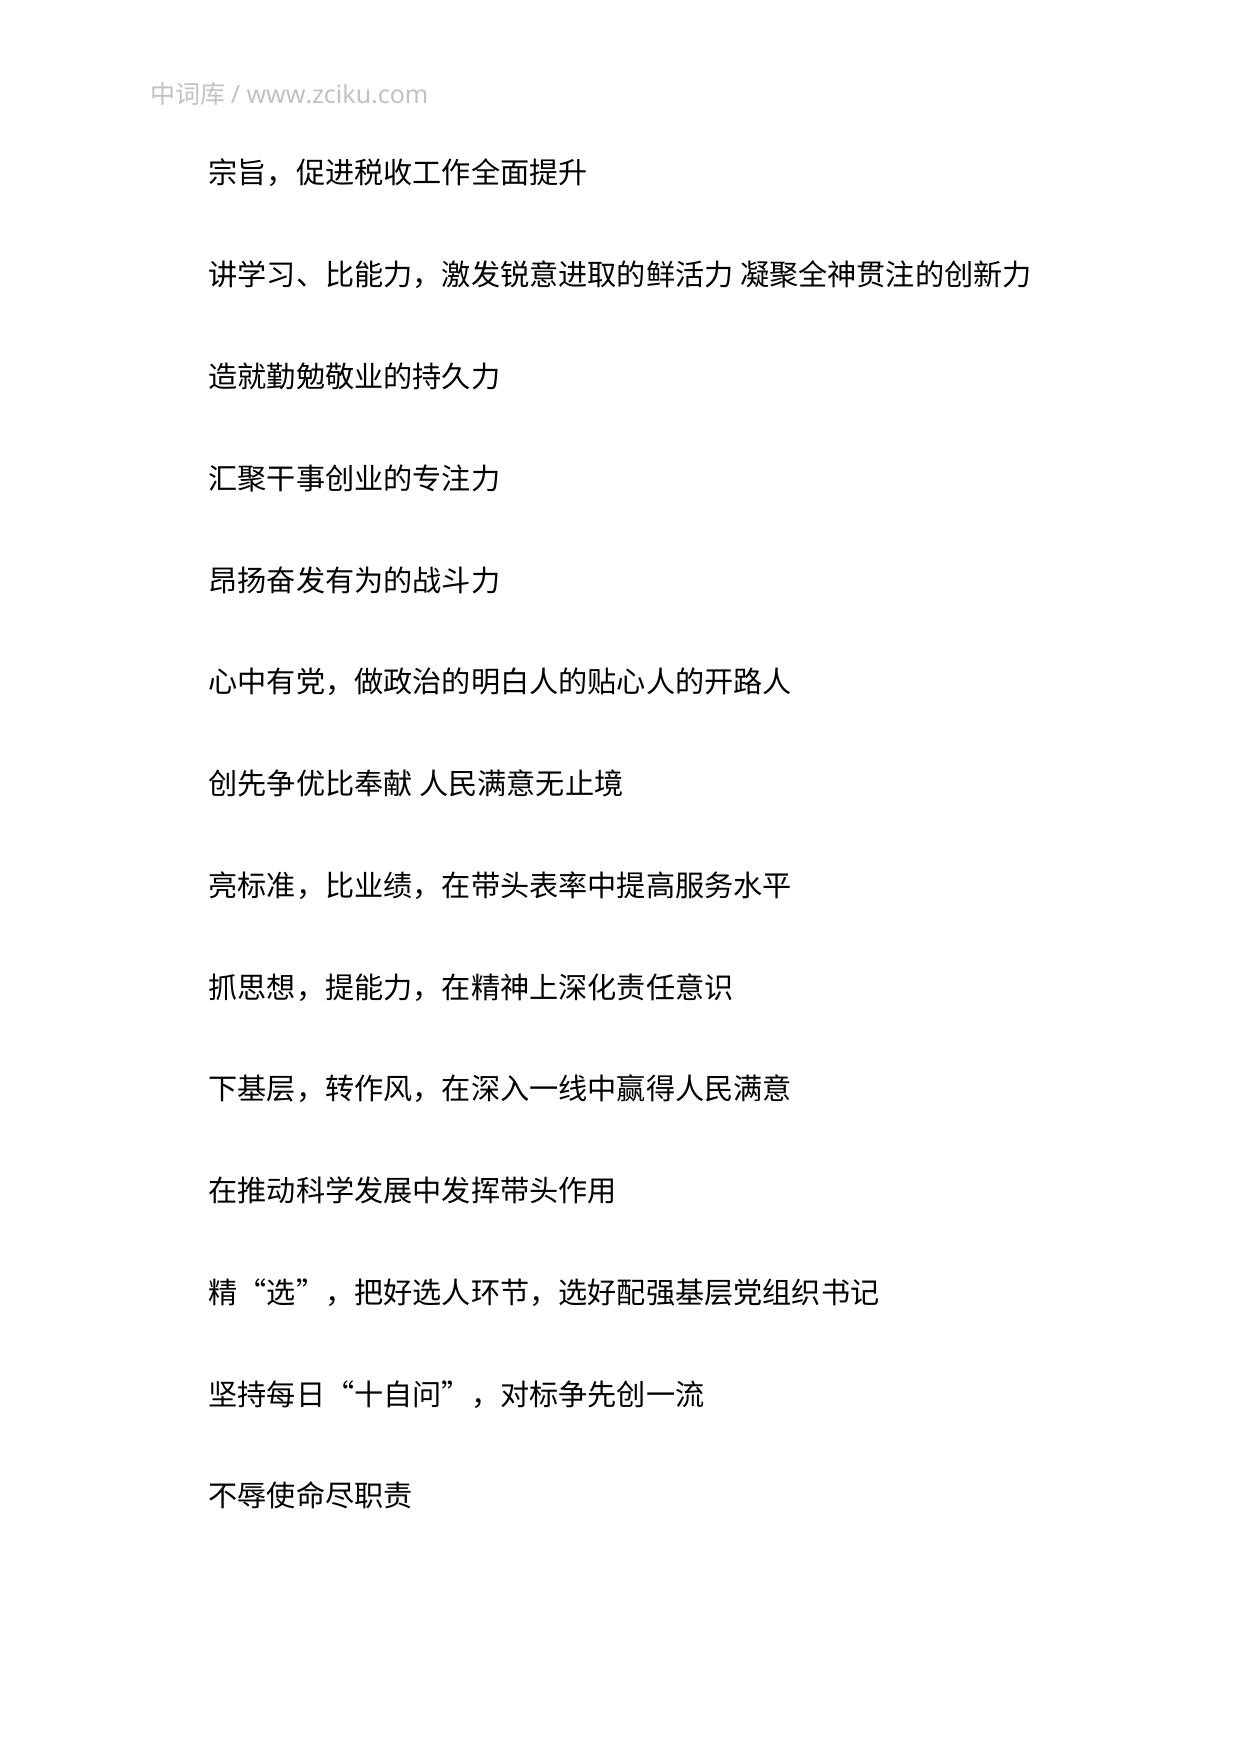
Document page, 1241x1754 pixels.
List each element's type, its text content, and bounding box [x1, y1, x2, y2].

text 坚持每日“十自问”，对标争先创一流 [150, 1371, 1090, 1413]
text 讲学习、比能力，激发锐意进取的鲜活力 凝聚全神贯注的创新力 [150, 252, 1090, 294]
text 下基层，转作风，在深入一线中赢得人民满意 [150, 1066, 1090, 1108]
text 心中有党，做政治的明白人的贴心人的开路人 [150, 659, 1090, 701]
text 在推动科学发展中发挥带头作用 [150, 1168, 1090, 1210]
text 创先争优比奉献 人民满意无止境 [150, 761, 1090, 803]
text 昂扬奋发有为的战斗力 [150, 557, 1090, 599]
text 宗旨，促进税收工作全面提升 [150, 150, 1090, 192]
text 造就勤勉敬业的持久力 [150, 353, 1090, 396]
text 精“选”，把好选人环节，选好配强基层党组织书记 [150, 1269, 1090, 1312]
text 汇聚干事创业的专注力 [150, 455, 1090, 498]
text 亮标准，比业绩，在带头表率中提高服务水平 [150, 862, 1090, 905]
text 不辱使命尽职责 [150, 1473, 1090, 1515]
text 抓思想，提能力，在精神上深化责任意识 [150, 964, 1090, 1006]
